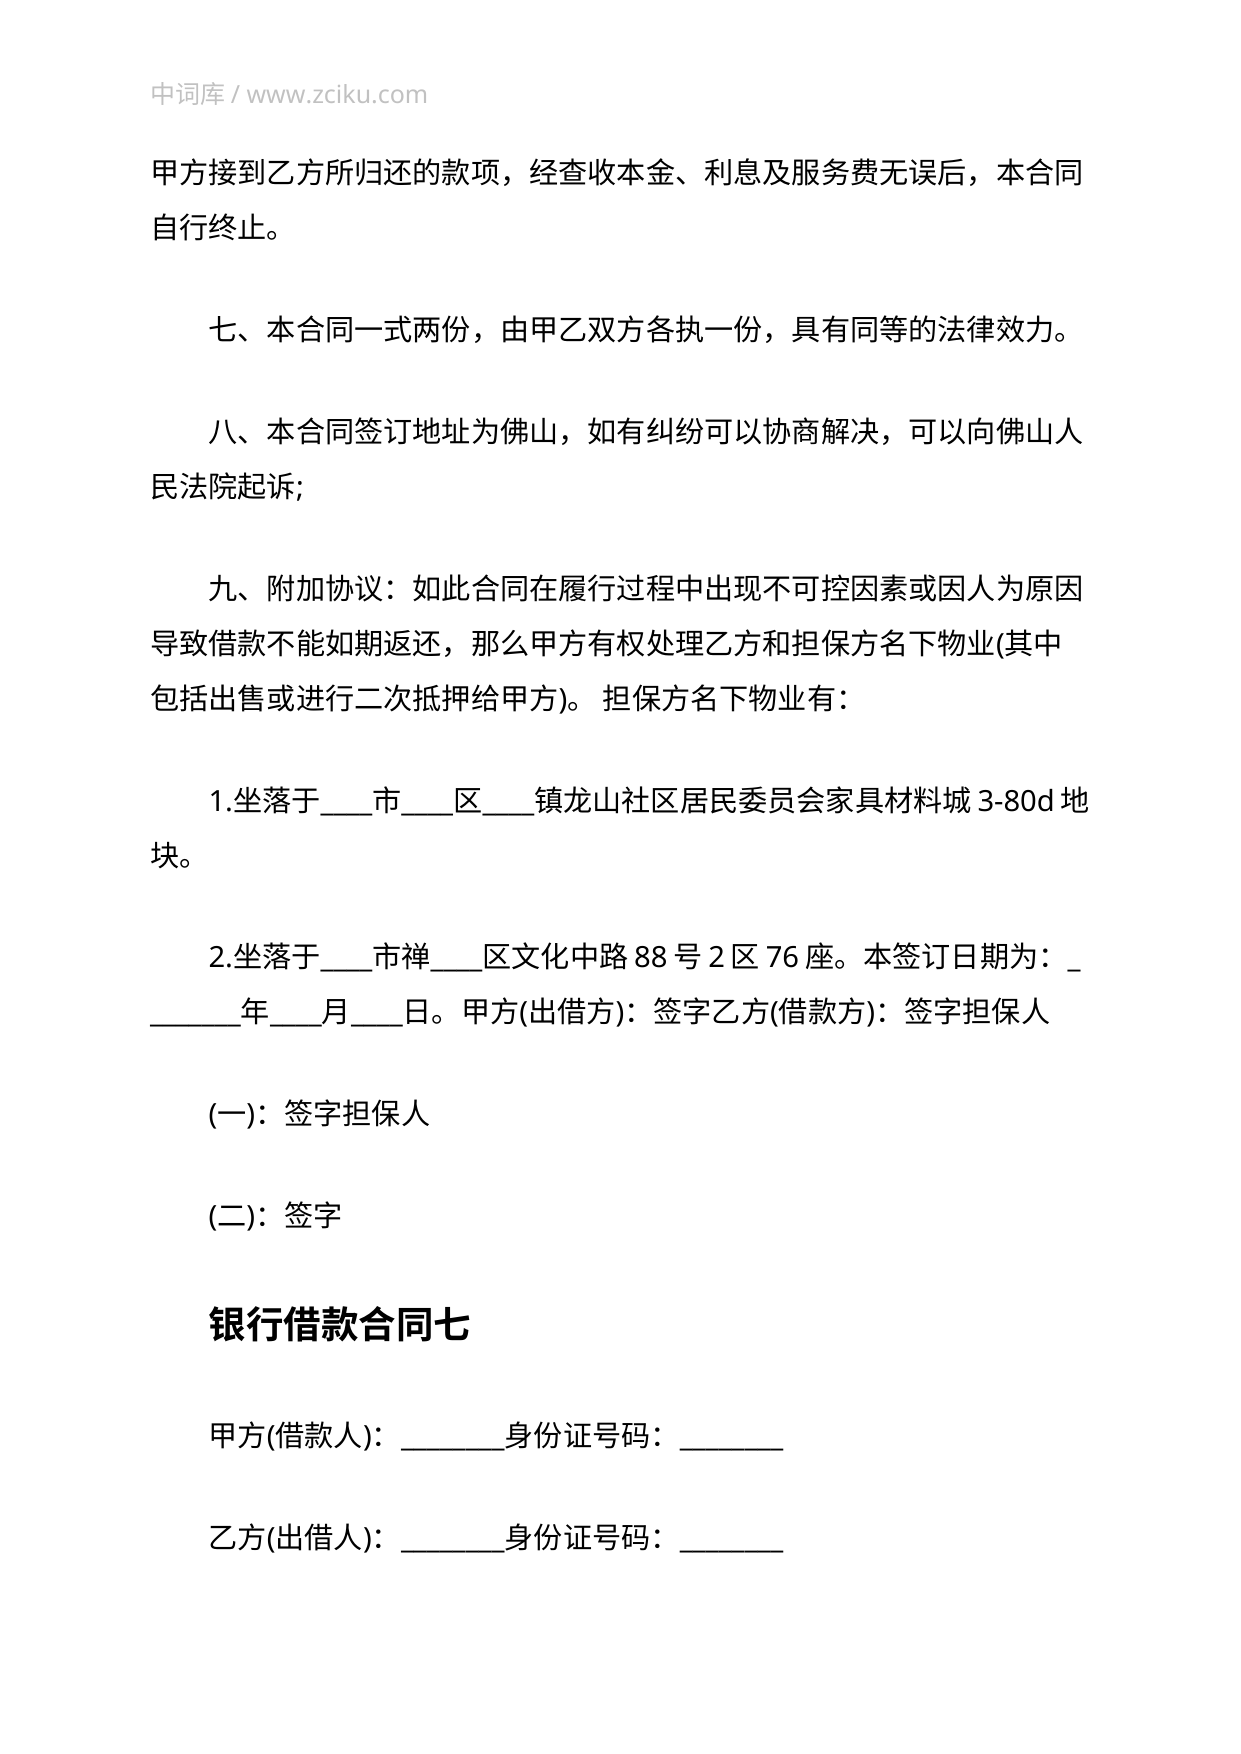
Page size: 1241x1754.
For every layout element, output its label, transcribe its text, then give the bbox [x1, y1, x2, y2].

text 甲方(借款人)：________身份证号码：________ [150, 1412, 1090, 1455]
text (一)：签字担保人 [150, 1091, 1090, 1133]
text 1.坐落于____市____区____镇龙山社区居民委员会家具材料城3-80d地块。 [150, 777, 1090, 874]
text 八、本合同签订地址为佛山，如有纠纷可以协商解决，可以向佛山人民法院起诉; [150, 408, 1090, 506]
text 九、附加协议：如此合同在履行过程中出现不可控因素或因人为原因导致借款不能如期返还，那么甲方有权处理乙方和担保方名下物业(其中包括出售或进行二次抵押给甲方)。 担保方名下物业有： [150, 565, 1090, 718]
text 2.坐落于____市禅____区文化中路88号2区76座。本签订日期为：________年____月____日。甲方(出借方)：签字乙方(借款方)：签字担保人 [150, 934, 1090, 1031]
text 七、本合同一式两份，由甲乙双方各执一份，具有同等的法律效力。 [150, 307, 1090, 349]
text 乙方(出借人)：________身份证号码：________ [150, 1514, 1090, 1557]
text 银行借款合同七 [150, 1295, 1090, 1349]
text (二)：签字 [150, 1193, 1090, 1235]
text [150, 150, 1090, 247]
